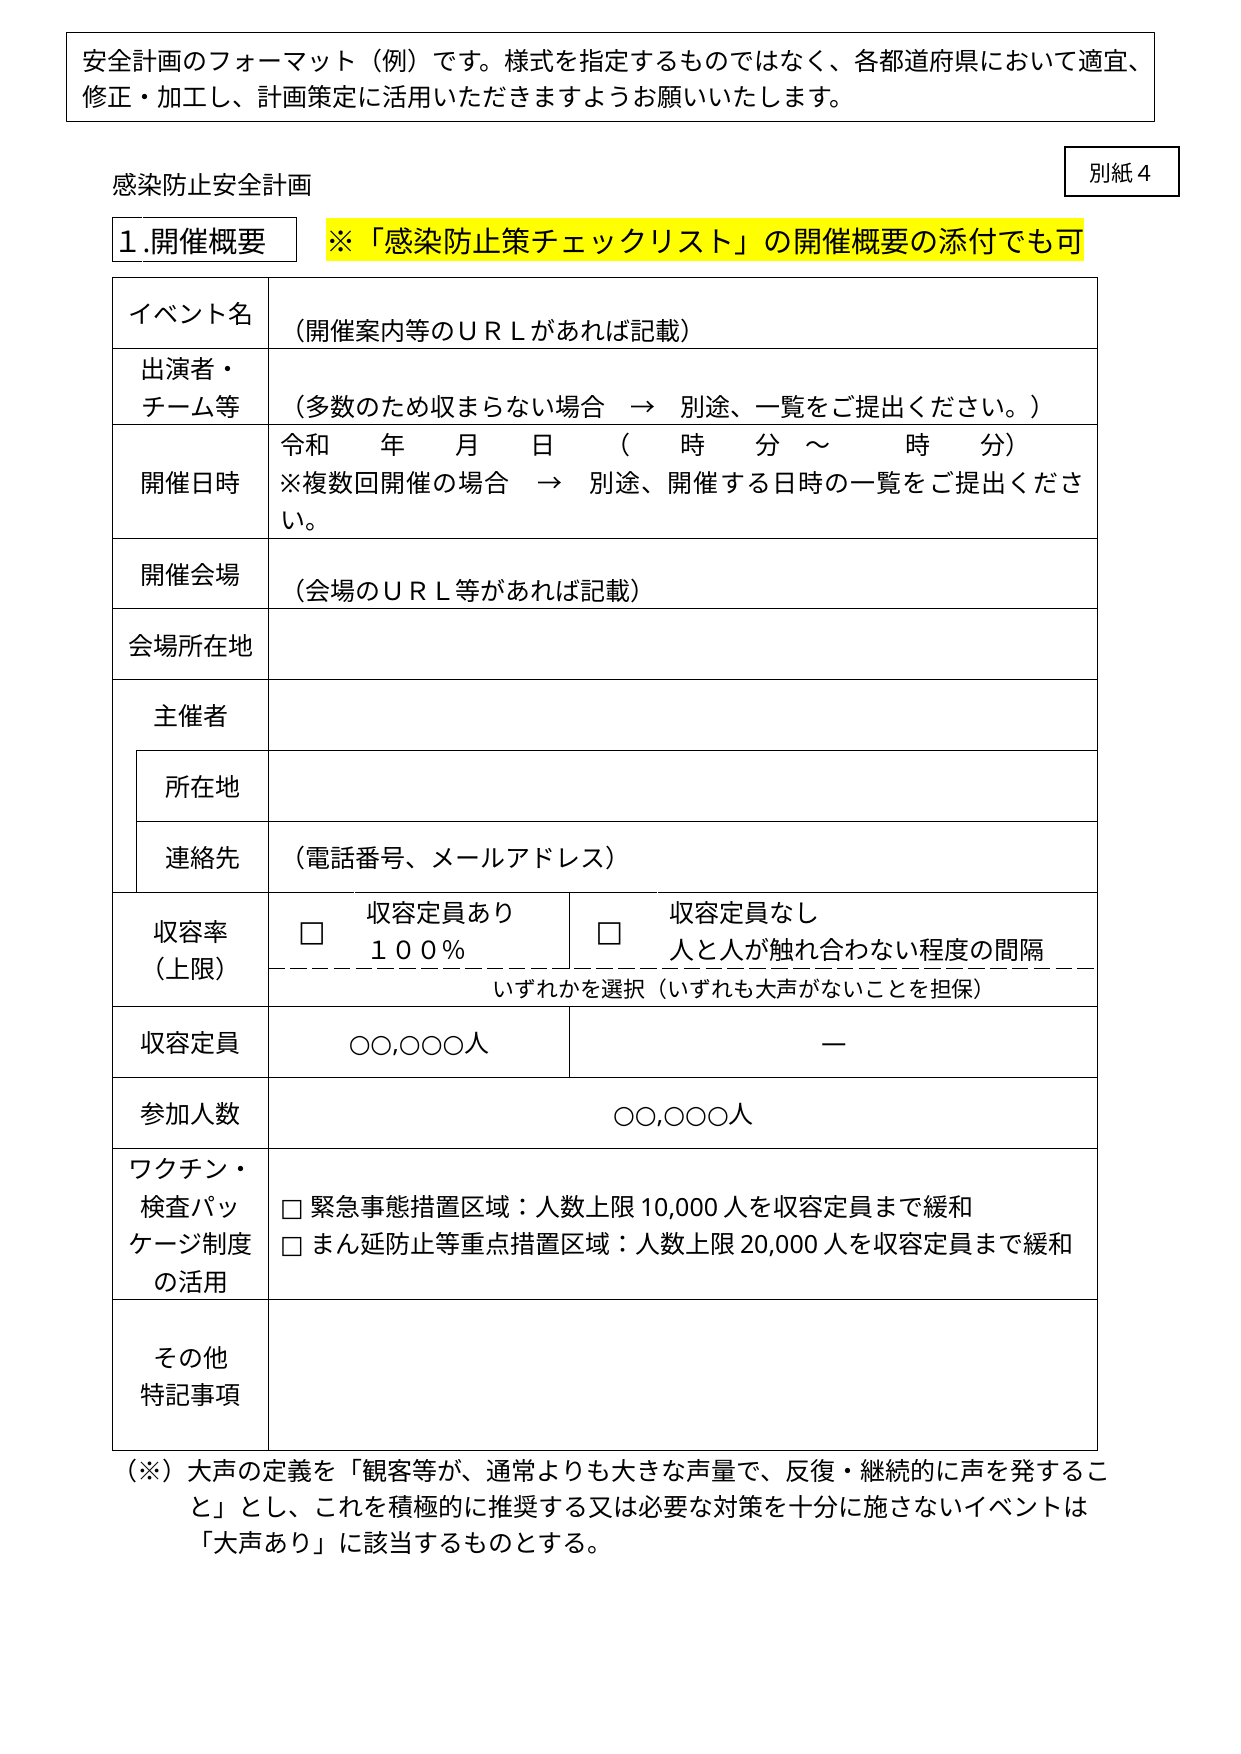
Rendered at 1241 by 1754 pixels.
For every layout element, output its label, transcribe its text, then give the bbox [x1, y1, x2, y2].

table_cell 参加人数 [113, 1078, 268, 1148]
table_cell 開催日時 [113, 425, 268, 537]
table_cell ― [570, 1007, 1097, 1077]
table_cell [269, 751, 1097, 821]
text １.開催概要 ※「感染防止策チェックリスト」の開催概要の添付でも可 [112, 202, 1128, 277]
table_header イベント名 [113, 278, 268, 348]
table_cell 主催者 [113, 680, 268, 750]
table_cell その他 特記事項 [113, 1300, 268, 1450]
table_cell [269, 680, 1097, 750]
table_cell （多数のため収まらない場合 → 別途、一覧をご提出ください。） [269, 349, 1097, 424]
table_cell いずれかを選択（いずれも大声がないことを担保） [269, 968, 1097, 1006]
table_cell 出演者・ チーム等 [113, 349, 268, 424]
table_cell 会場所在地 [113, 609, 268, 679]
table_cell 収容定員あり １００％ [355, 893, 569, 968]
table_cell [269, 1300, 1097, 1450]
table_cell （電話番号、メールアドレス） [269, 822, 1097, 892]
table_cell □ [269, 893, 354, 968]
table_cell □ 緊急事態措置区域：人数上限10,000人を収容定員まで緩和 □ まん延防止等重点措置区域：人数上限20,000人を収容定員まで緩和 [269, 1149, 1097, 1299]
table_cell □ [570, 893, 657, 968]
table_cell 所在地 [137, 751, 268, 821]
text （※）大声の定義を「観客等が、通常よりも大きな声量で、反復・継続的に声を発すること」とし、これを積極的に推奨する又は必要な対策を十分に施さないイベントは「大声あり」に該当するものとする。 [112, 1451, 1128, 1560]
table_cell 収容定員なし 人と人が触れ合わない程度の間隔 [658, 893, 1097, 968]
table_cell [269, 609, 1097, 679]
table_cell 連絡先 [137, 822, 268, 892]
table_cell 令和 年 月 日 （ 時 分 ～ 時 分） ※複数回開催の場合 → 別途、開催する日時の一覧をご提出ください。 [269, 425, 1097, 537]
table_cell 収容率 （上限） [113, 893, 268, 1006]
table_cell （会場のＵＲＬ等があれば記載） [269, 539, 1097, 608]
table_header （開催案内等のＵＲＬがあれば記載） [269, 278, 1097, 348]
table_cell 収容定員 [113, 1007, 268, 1077]
table_cell 開催会場 [113, 539, 268, 608]
table_cell ○○,○○○人 [269, 1078, 1097, 1148]
subtitle 感染防止安全計画 [112, 164, 1128, 202]
table_cell ワクチン・検査パッケージ制度の活用 [113, 1149, 268, 1299]
table_cell ○○,○○○人 [269, 1007, 569, 1077]
table_cell [113, 750, 136, 892]
